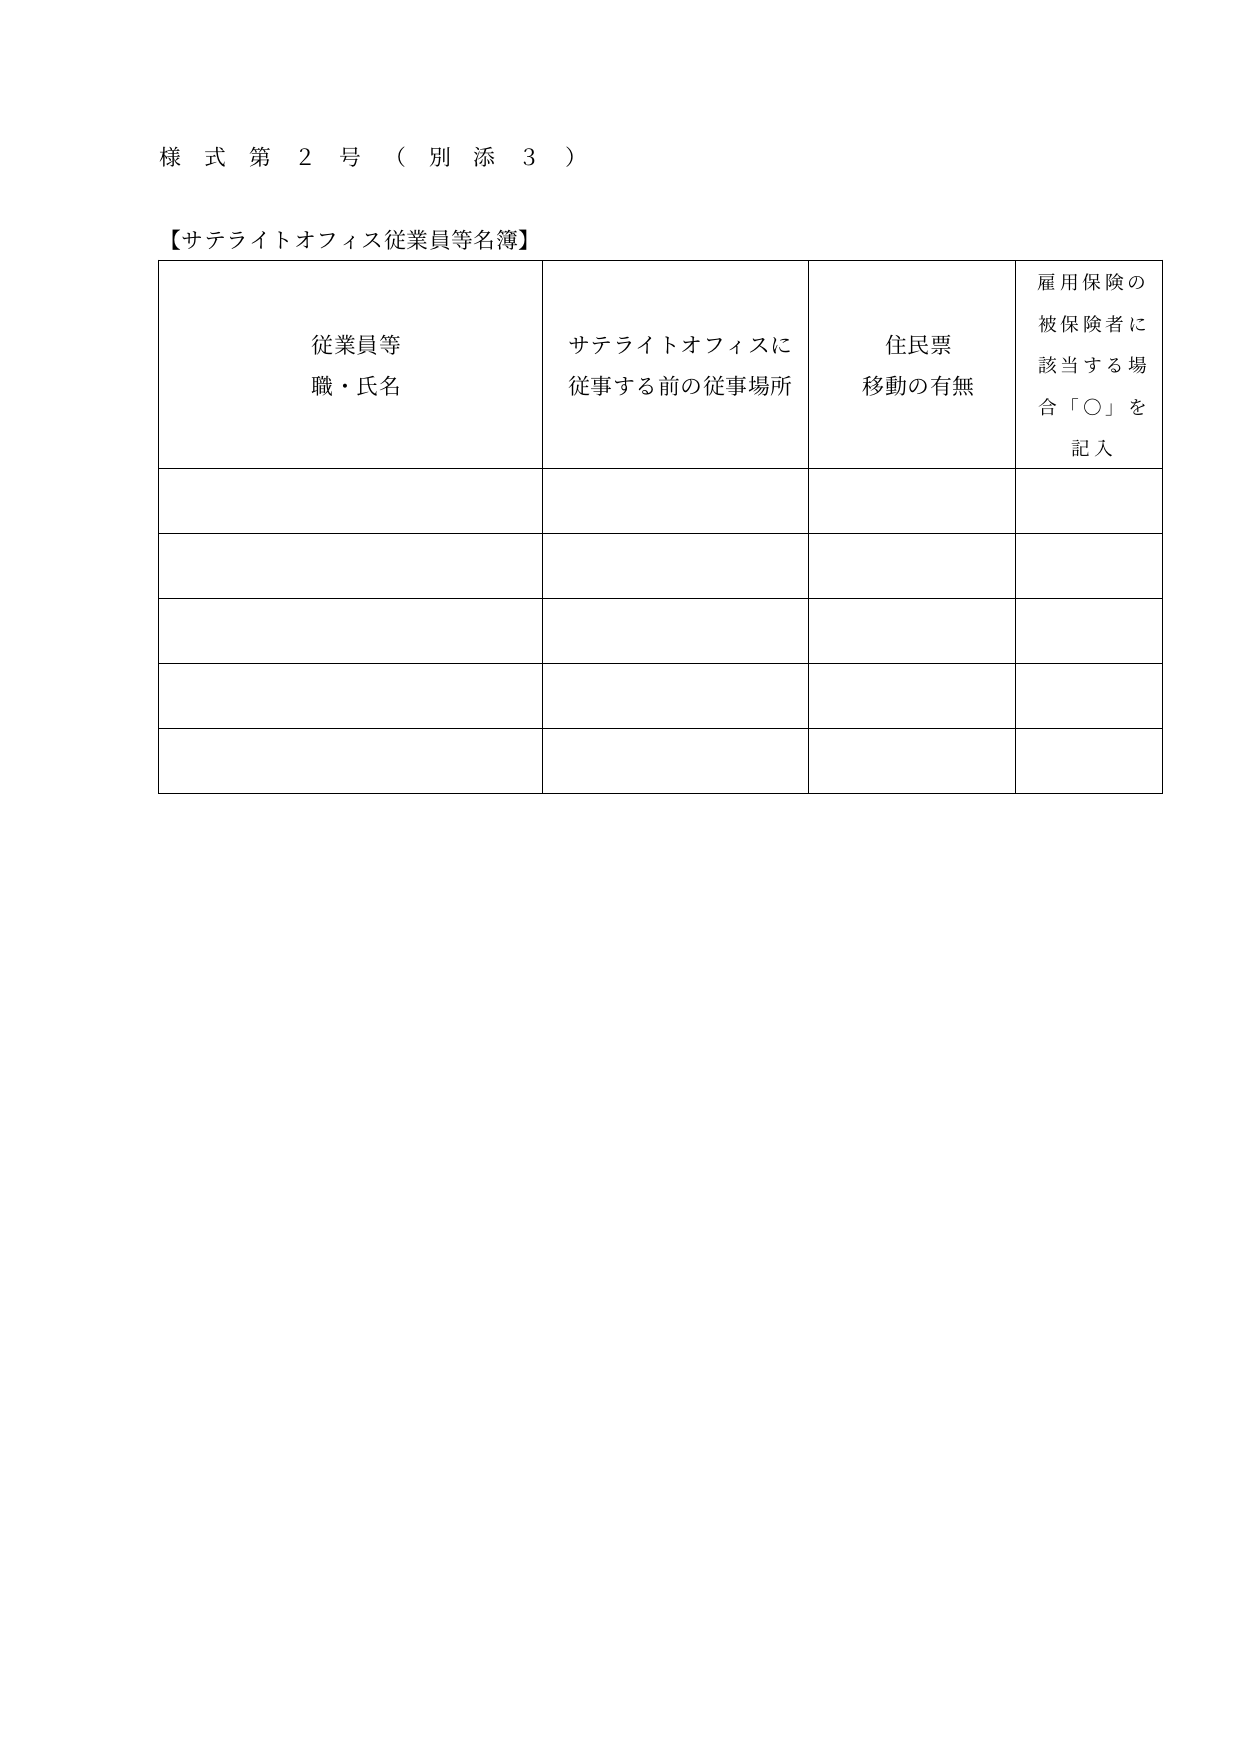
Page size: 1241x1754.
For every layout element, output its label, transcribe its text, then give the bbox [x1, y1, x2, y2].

table_cell [1016, 534, 1162, 598]
table_cell [809, 469, 1015, 533]
table_cell [159, 469, 542, 533]
table_header サテライトオフィスに従事する前の従事場所 [543, 261, 808, 468]
table_cell [543, 664, 808, 728]
table_header 住民票 移動の有無 [809, 261, 1015, 468]
table_cell [809, 534, 1015, 598]
table_cell [1016, 729, 1162, 793]
table_cell [159, 599, 542, 663]
table_cell [543, 729, 808, 793]
table_header 従業員等 職・氏名 [159, 261, 542, 468]
table_header 雇用保険の 被保険者に該当する場合「○」を記入 [1016, 261, 1162, 468]
table_cell [543, 534, 808, 598]
table_cell [159, 664, 542, 728]
table_cell [159, 729, 542, 793]
table_cell [809, 599, 1015, 663]
table_cell [809, 664, 1015, 728]
table_cell [809, 729, 1015, 793]
table_cell [1016, 664, 1162, 728]
table_cell [543, 599, 808, 663]
text 【サテライトオフィス従業員等名簿】 [159, 218, 1081, 259]
text 様式第２号（別添３） [159, 135, 1081, 176]
table_cell [159, 534, 542, 598]
table_cell [543, 469, 808, 533]
table_cell [1016, 469, 1162, 533]
table_cell [1016, 599, 1162, 663]
